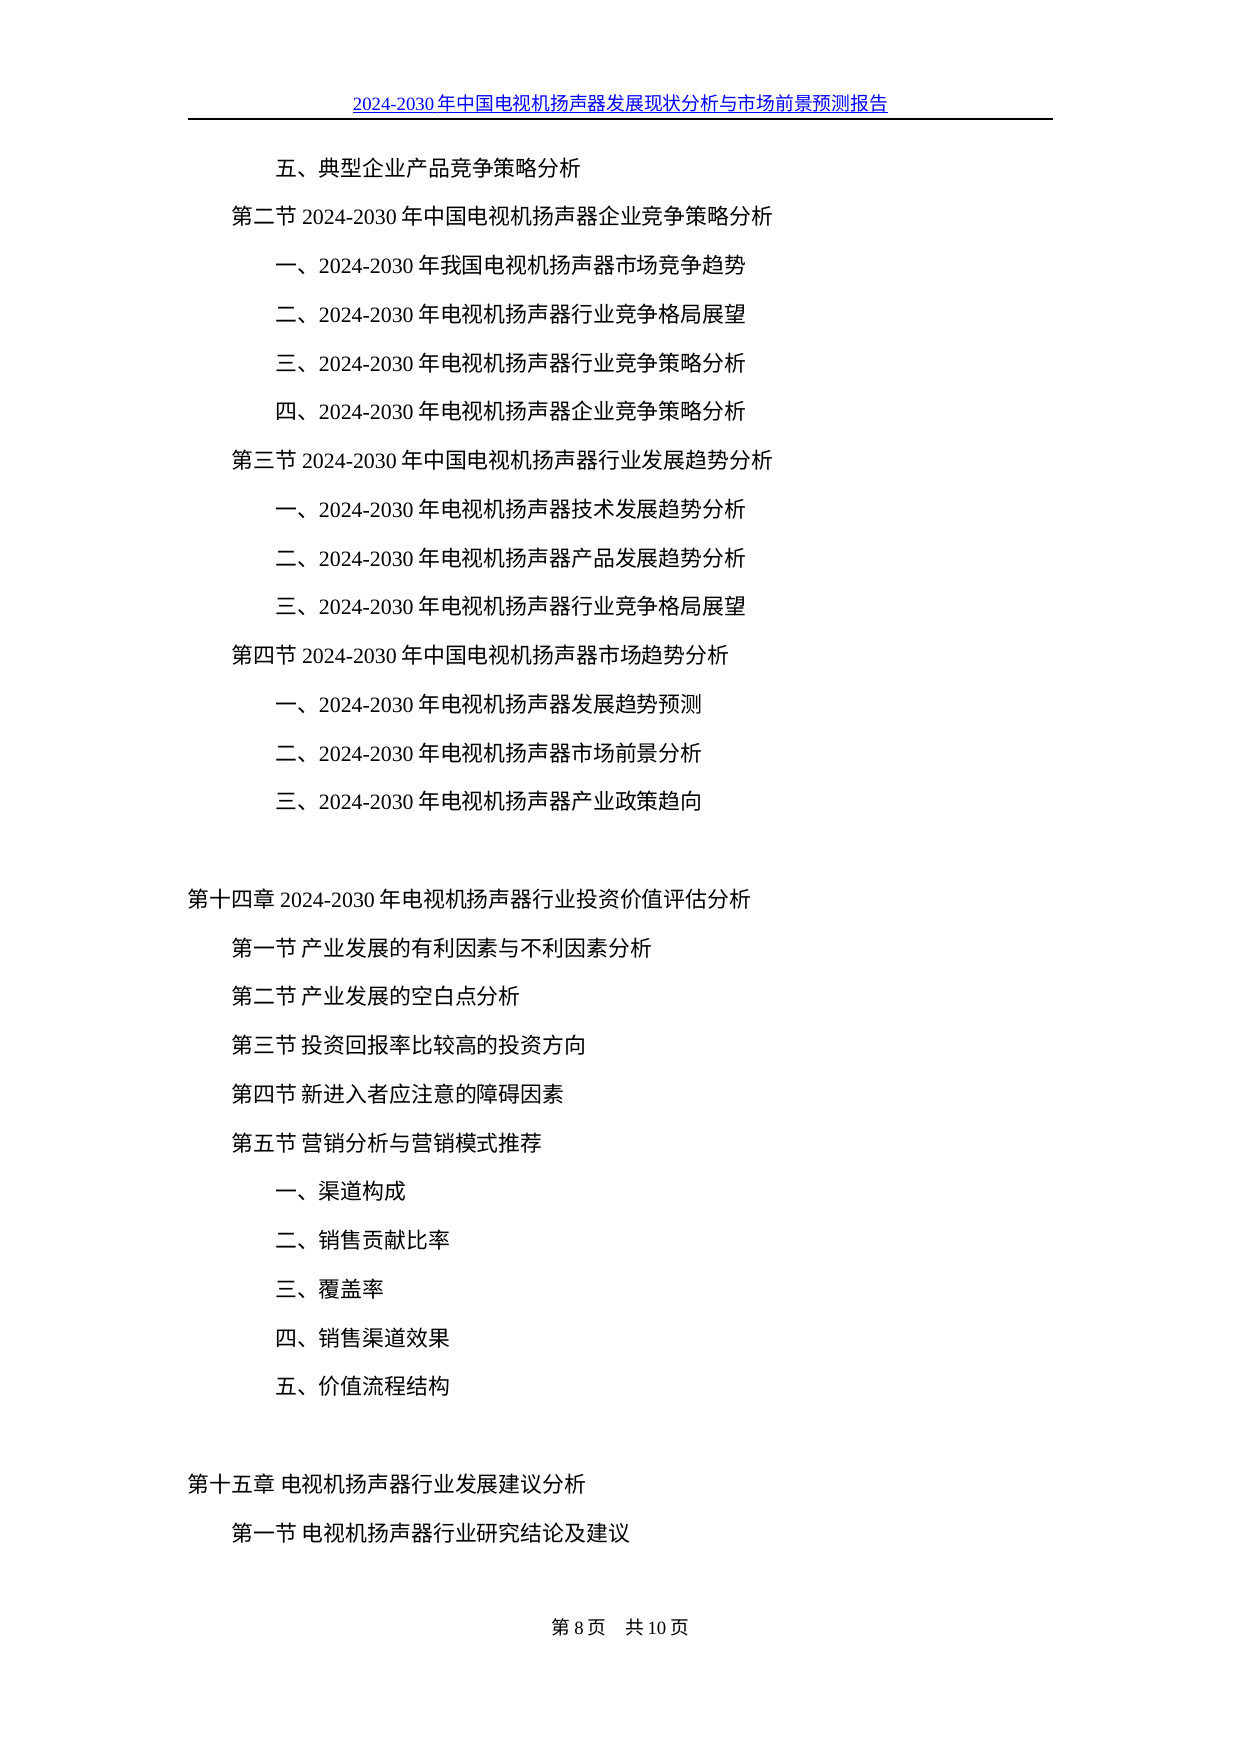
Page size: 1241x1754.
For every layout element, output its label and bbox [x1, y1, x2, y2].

text [187, 150, 1053, 1548]
